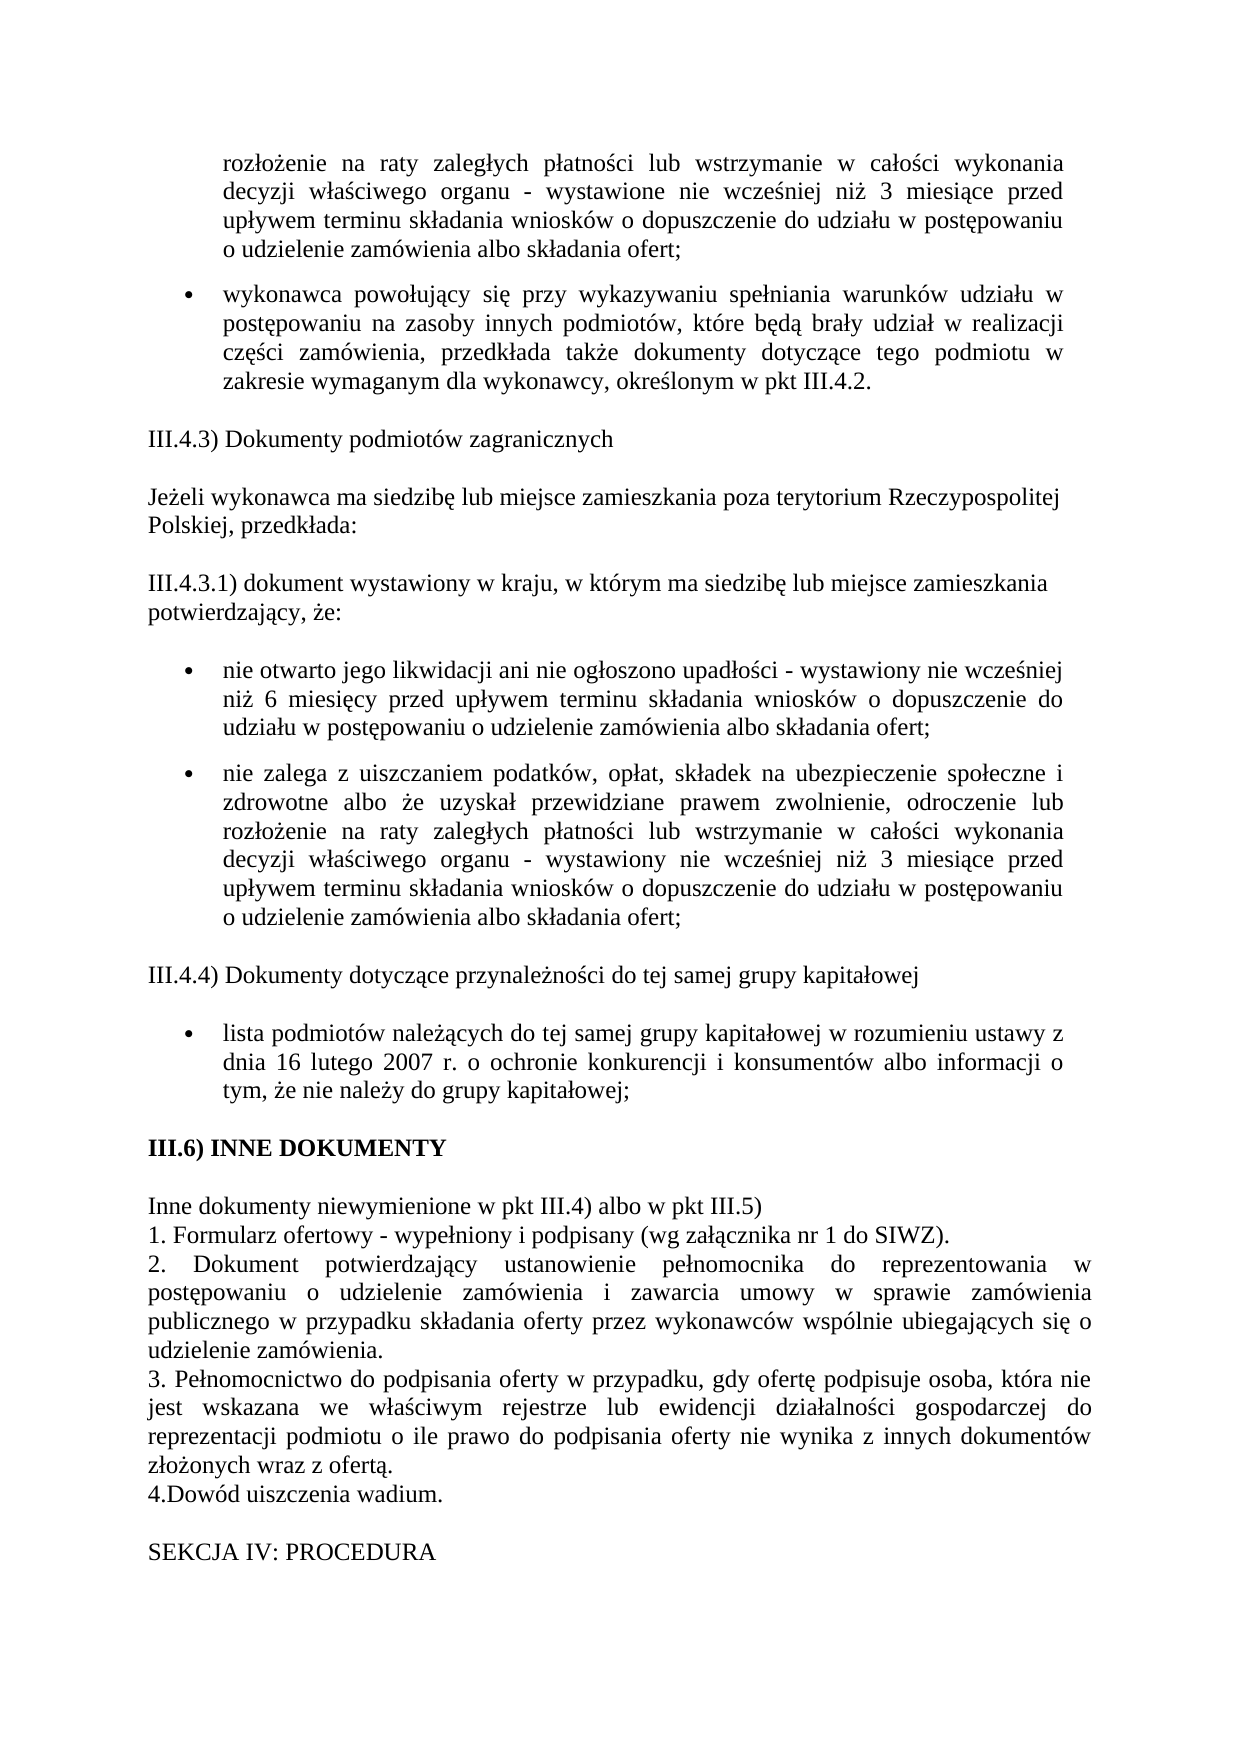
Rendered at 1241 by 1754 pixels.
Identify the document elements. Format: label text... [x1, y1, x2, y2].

list nie otwarto jego likwidacji ani nie ogłoszono upadłości - wystawiony nie wcześniej niż 6 miesięcy przed upływem terminu składania wniosków o dopuszczenie do udziału w postępowaniu o udzielenie zamówienia albo składania ofert; [185, 655, 1064, 741]
text Inne dokumenty niewymienione w pkt III.4) albo w pkt III.5) [148, 1191, 1093, 1220]
text 2. Dokument potwierdzający ustanowienie pełnomocnika do reprezentowania w postępowaniu o udzielenie zamówienia i zawarcia umowy w sprawie zamówienia publicznego w przypadku składania oferty przez wykonawców wspólnie ubiegających się o udzielenie zamówienia. [148, 1249, 1093, 1364]
text III.6) INNE DOKUMENTY [148, 1133, 1093, 1162]
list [185, 148, 1064, 263]
text III.4.4) Dokumenty dotyczące przynależności do tej samej grupy kapitałowej [148, 960, 1093, 989]
list nie zalega z uiszczaniem podatków, opłat, składek na ubezpieczenie społeczne i zdrowotne albo że uzyskał przewidziane prawem zwolnienie, odroczenie lub rozłożenie na raty zaległych płatności lub wstrzymanie w całości wykonania decyzji właściwego organu - wystawiony nie wcześniej niż 3 miesiące przed upływem terminu składania wniosków o dopuszczenie do udziału w postępowaniu o udzielenie zamówienia albo składania ofert; [185, 758, 1064, 931]
text 3. Pełnomocnictwo do podpisania oferty w przypadku, gdy ofertę podpisuje osoba, która nie jest wskazana we właściwym rejestrze lub ewidencji działalności gospodarczej do reprezentacji podmiotu o ile prawo do podpisania oferty nie wynika z innych dokumentów złożonych wraz z ofertą. [148, 1364, 1093, 1479]
text III.4.3) Dokumenty podmiotów zagranicznych [148, 424, 1093, 452]
list wykonawca powołujący się przy wykazywaniu spełniania warunków udziału w postępowaniu na zasoby innych podmiotów, które będą brały udział w realizacji części zamówienia, przedkłada także dokumenty dotyczące tego podmiotu w zakresie wymaganym dla wykonawcy, określonym w pkt III.4.2. [185, 279, 1064, 394]
text 4.Dowód uiszczenia wadium. [148, 1479, 1093, 1507]
text Jeżeli wykonawca ma siedzibę lub miejsce zamieszkania poza terytorium Rzeczypospolitej Polskiej, przedkłada: [148, 482, 1093, 539]
text 1. Formularz ofertowy - wypełniony i podpisany (wg załącznika nr 1 do SIWZ). [148, 1220, 1093, 1249]
list lista podmiotów należących do tej samej grupy kapitałowej w rozumieniu ustawy z dnia 16 lutego 2007 r. o ochronie konkurencji i konsumentów albo informacji o tym, że nie należy do grupy kapitałowej; [185, 1018, 1064, 1104]
text III.4.3.1) dokument wystawiony w kraju, w którym ma siedzibę lub miejsce zamieszkania potwierdzający, że: [148, 568, 1093, 626]
text SEKCJA IV: PROCEDURA [148, 1537, 1093, 1565]
